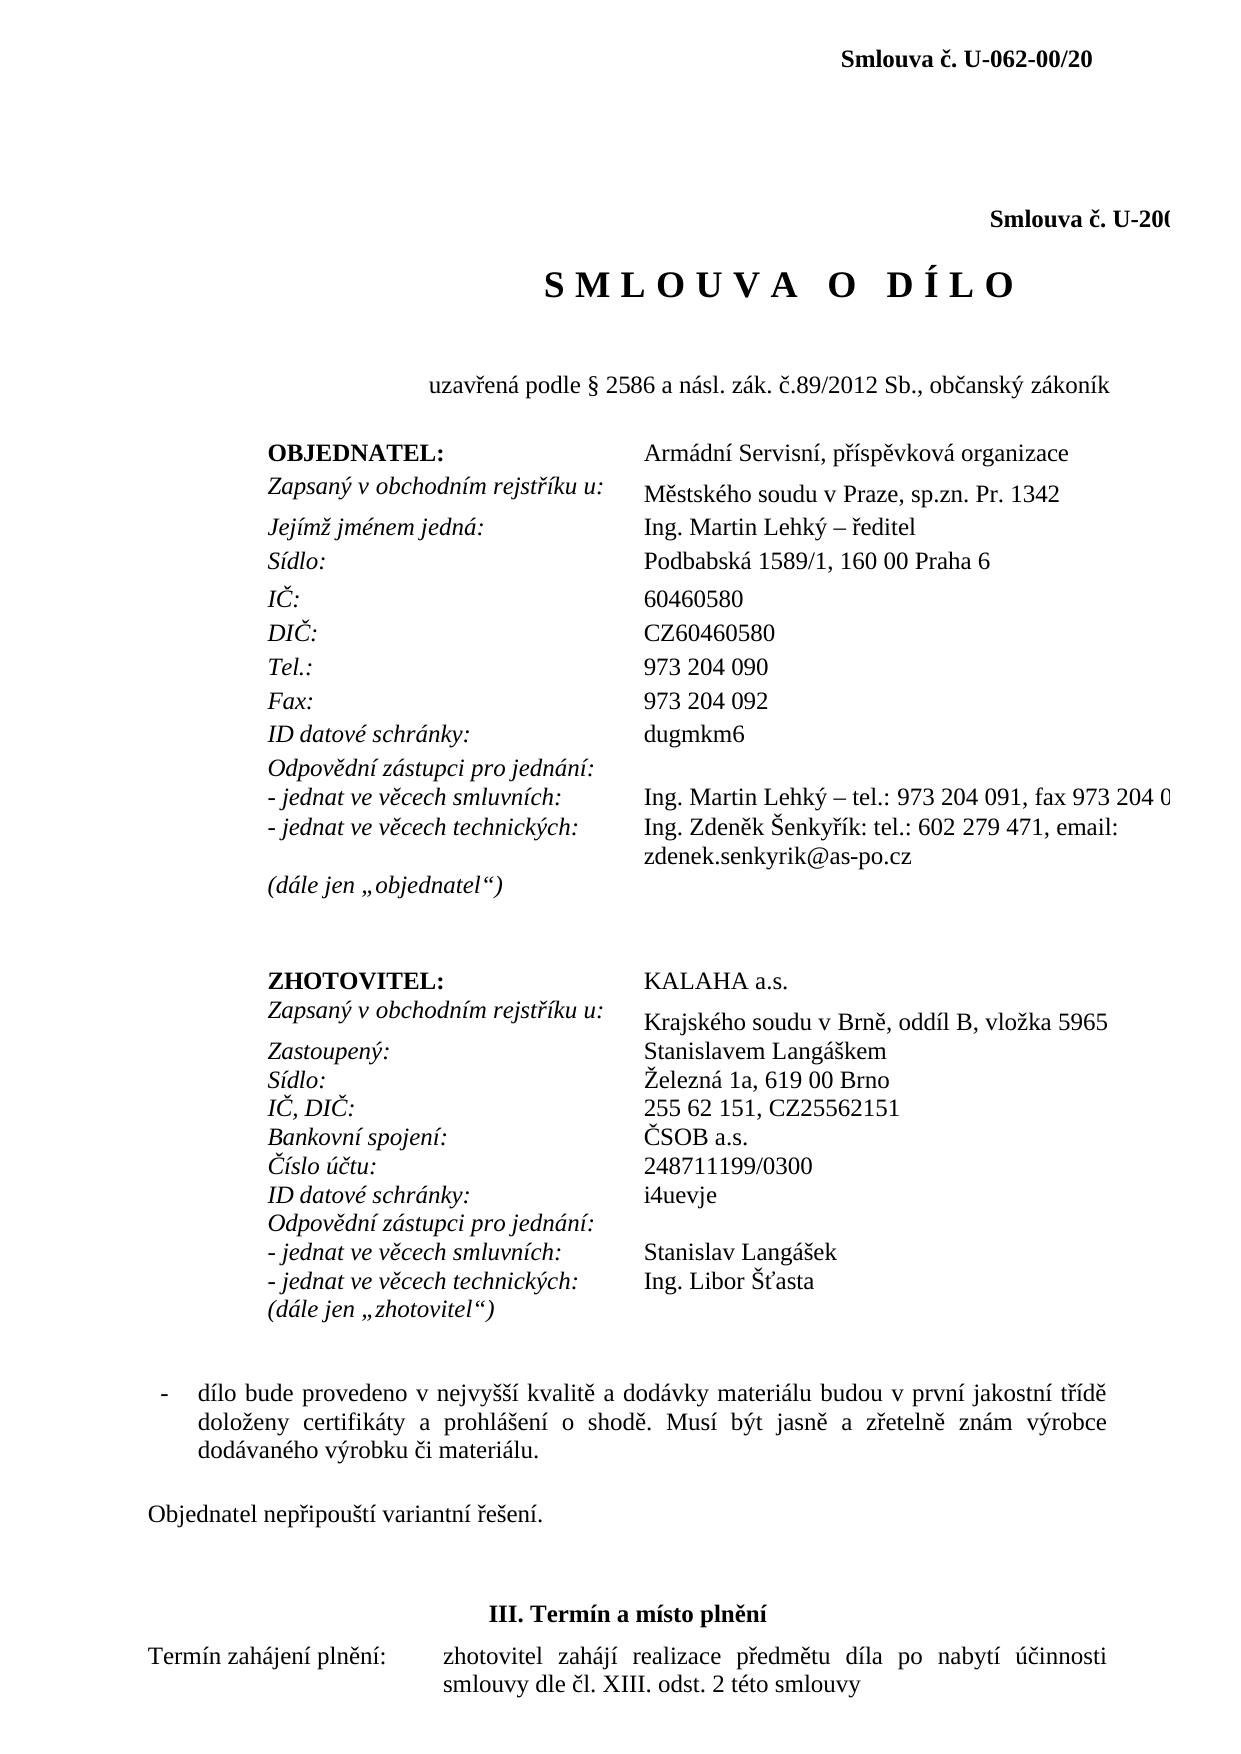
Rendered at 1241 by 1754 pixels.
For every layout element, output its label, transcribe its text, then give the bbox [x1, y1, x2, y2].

text Objednatel nepřipouští variantní řešení. [148, 1499, 1107, 1527]
list dílo bude provedeno v nejvyšší kvalitě a dodávky materiálu budou v první jakostní třídě doloženy certifikáty a prohlášení o shodě. Musí být jasně a zřetelně znám výrobce dodávaného výrobku či materiálu. [160, 1378, 1107, 1464]
text III. Termín a místo plnění [148, 1599, 1107, 1628]
text Termín zahájení plnění: zhotovitel zahájí realizace předmětu díla po nabytí účinnosti smlouvy dle čl. XIII. odst. 2 této smlouvy [148, 1641, 1107, 1698]
